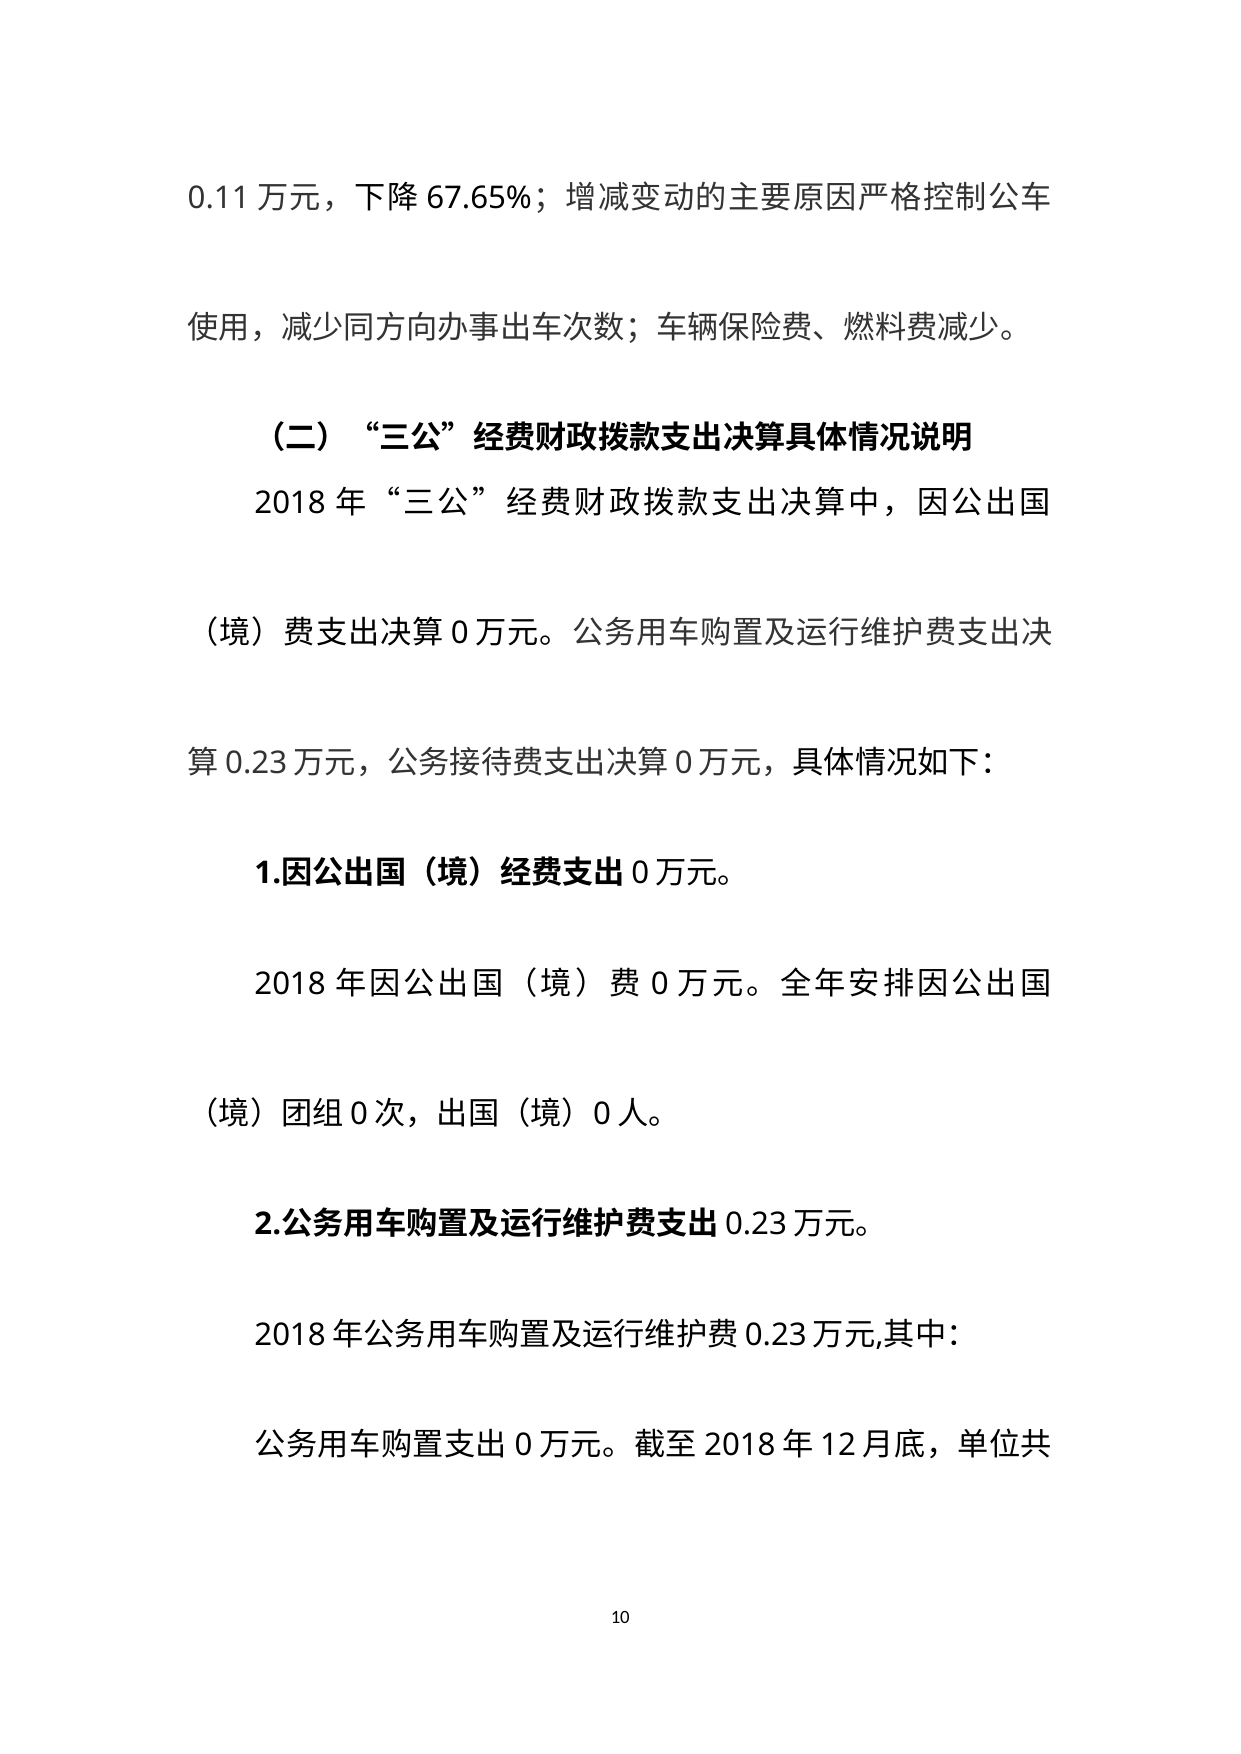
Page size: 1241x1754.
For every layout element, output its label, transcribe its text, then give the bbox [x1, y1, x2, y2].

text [187, 162, 1053, 357]
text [187, 1409, 1053, 1474]
text 2.公务用车购置及运行维护费支出0.23万元。 [187, 1188, 1053, 1253]
text 2018年因公出国（境）费0万元。全年安排因公出国（境）团组0次，出国（境）0人。 [187, 948, 1053, 1143]
text 1.因公出国（境）经费支出0万元。 [187, 838, 1053, 903]
text 2018年公务用车购置及运行维护费0.23万元,其中： [187, 1299, 1053, 1364]
text （二）“三公”经费财政拨款支出决算具体情况说明 [187, 402, 1053, 467]
text 2018年“三公”经费财政拨款支出决算中，因公出国（境）费支出决算0万元。公务用车购置及运行维护费支出决算0.23万元，公务接待费支出决算0万元，具体情况如下： [187, 467, 1053, 792]
